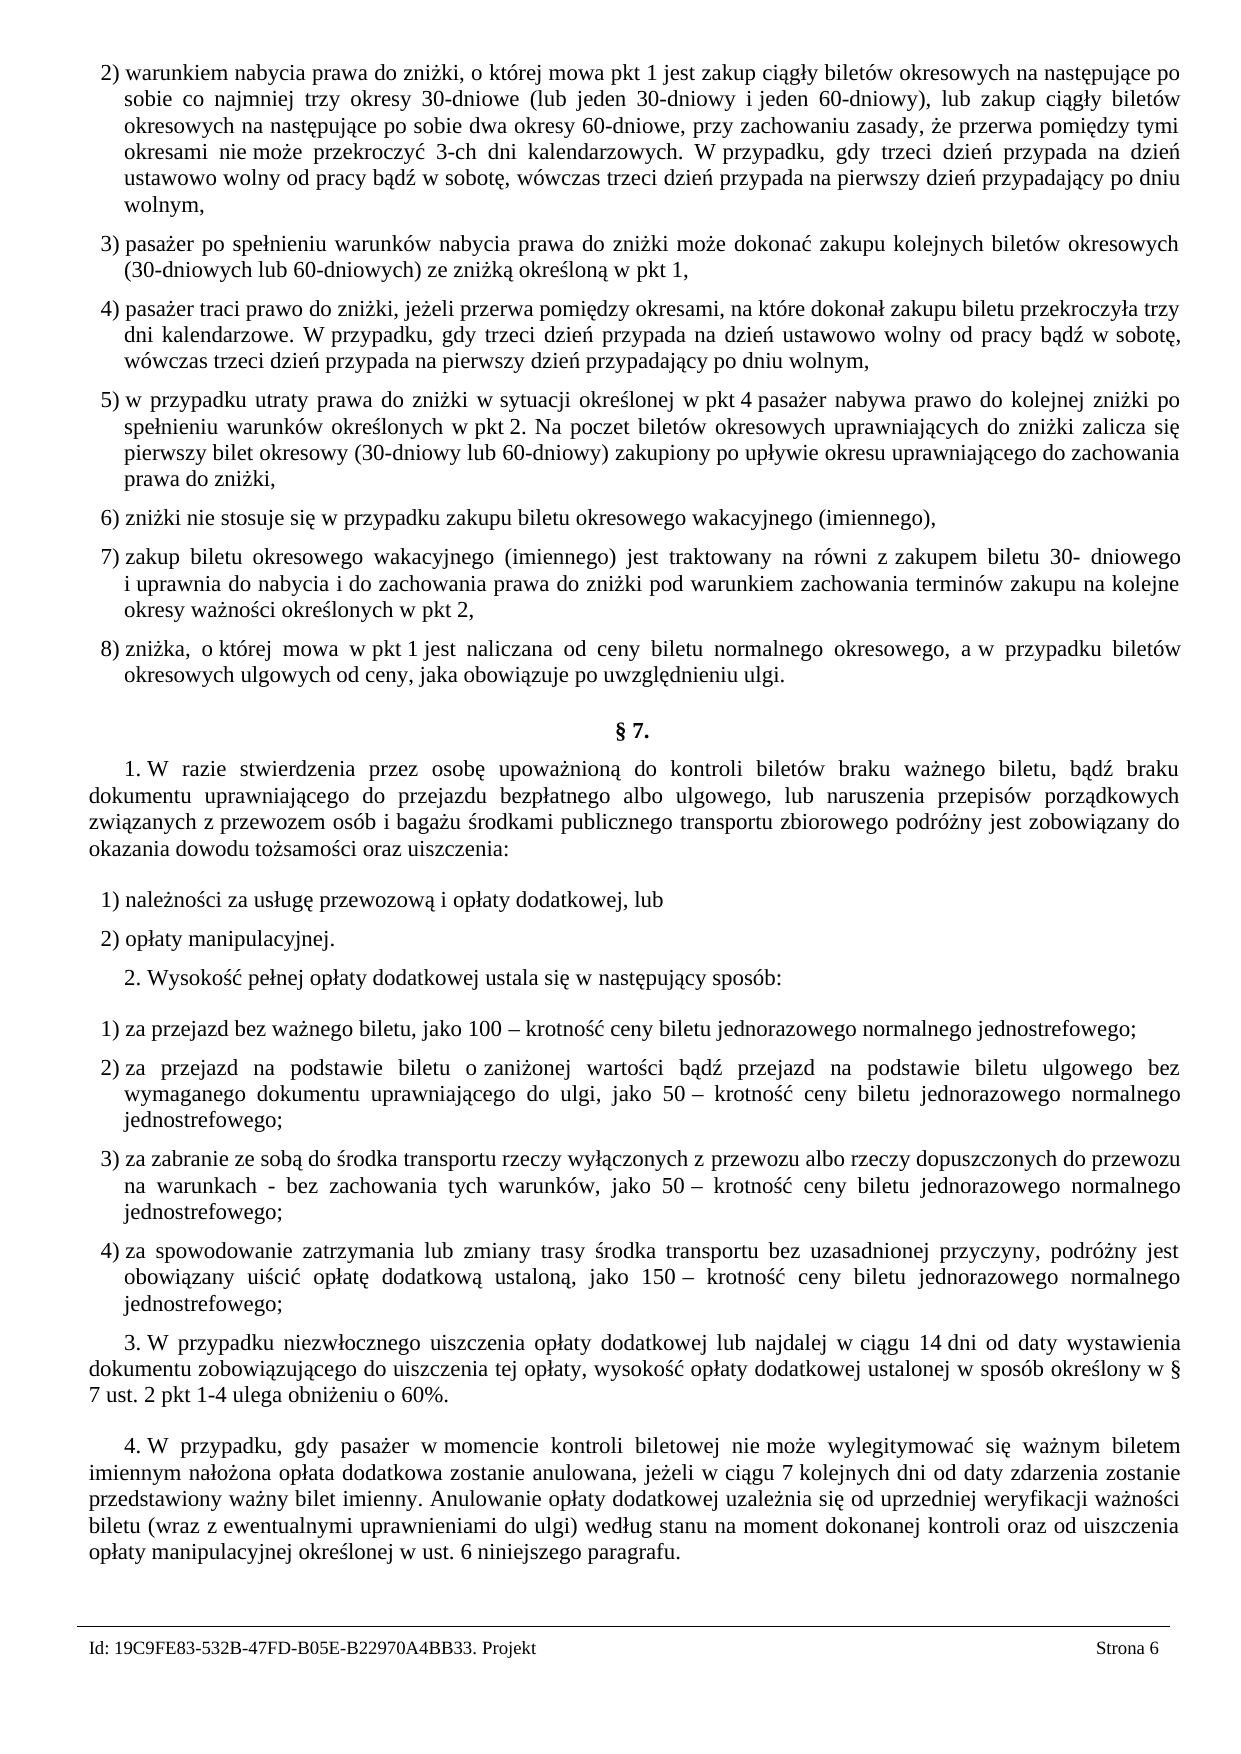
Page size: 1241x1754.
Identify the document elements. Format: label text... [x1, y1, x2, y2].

text § 7. [88, 717, 1181, 743]
text 2. Wysokość pełnej opłaty dodatkowej ustala się w następujący sposób: [88, 964, 1181, 990]
text 3) pasażer po spełnieniu warunków nabycia prawa do zniżki może dokonać zakupu kolejnych biletów okresowych (30-dniowych lub 60-dniowych) ze zniżką określoną w pkt 1, [100, 230, 1181, 282]
text 4) pasażer traci prawo do zniżki, jeżeli przerwa pomiędzy okresami, na które dokonał zakupu biletu przekroczyła trzy dni kalendarzowe. W przypadku, gdy trzeci dzień przypada na dzień ustawowo wolny od pracy bądź w sobotę, wówczas trzeci dzień przypada na pierwszy dzień przypadający po dniu wolnym, [100, 295, 1181, 374]
text 3) za zabranie ze sobą do środka transportu rzeczy wyłączonych z przewozu albo rzeczy dopuszczonych do przewozu na warunkach - bez zachowania tych warunków, jako 50 – krotność ceny biletu jednorazowego normalnego jednostrefowego; [100, 1145, 1181, 1224]
text 4. W przypadku, gdy pasażer w momencie kontroli biletowej nie może wylegitymować się ważnym biletem imiennym nałożona opłata dodatkowa zostanie anulowana, jeżeli w ciągu 7 kolejnych dni od daty zdarzenia zostanie przedstawiony ważny bilet imienny. Anulowanie opłaty dodatkowej uzależnia się od uprzedniej weryfikacji ważności biletu (wraz z ewentualnymi uprawnieniami do ulgi) według stanu na moment dokonanej kontroli oraz od uiszczenia opłaty manipulacyjnej określonej w ust. 6 niniejszego paragrafu. [88, 1433, 1181, 1564]
text 7) zakup biletu okresowego wakacyjnego (imiennego) jest traktowany na równi z zakupem biletu 30- dniowego i uprawnia do nabycia i do zachowania prawa do zniżki pod warunkiem zachowania terminów zakupu na kolejne okresy ważności określonych w pkt 2, [100, 543, 1181, 622]
text 4) za spowodowanie zatrzymania lub zmiany trasy środka transportu bez uzasadnionej przyczyny, podróżny jest obowiązany uiścić opłatę dodatkową ustaloną, jako 150 – krotność ceny biletu jednorazowego normalnego jednostrefowego; [100, 1237, 1181, 1316]
text 1. W razie stwierdzenia przez osobę upoważnioną do kontroli biletów braku ważnego biletu, bądź braku dokumentu uprawniającego do przejazdu bezpłatnego albo ulgowego, lub naruszenia przepisów porządkowych związanych z przewozem osób i bagażu środkami publicznego transportu zbiorowego podróżny jest zobowiązany do okazania dowodu tożsamości oraz uiszczenia: [88, 756, 1181, 861]
text 2) warunkiem nabycia prawa do zniżki, o której mowa pkt 1 jest zakup ciągły biletów okresowych na następujące po sobie co najmniej trzy okresy 30-dniowe (lub jeden 30-dniowy i jeden 60-dniowy), lub zakup ciągły biletów okresowych na następujące po sobie dwa okresy 60-dniowe, przy zachowaniu zasady, że przerwa pomiędzy tymi okresami nie może przekroczyć 3-ch dni kalendarzowych. W przypadku, gdy trzeci dzień przypada na dzień ustawowo wolny od pracy bądź w sobotę, wówczas trzeci dzień przypada na pierwszy dzień przypadający po dniu wolnym, [100, 59, 1181, 217]
text 8) zniżka, o której mowa w pkt 1 jest naliczana od ceny biletu normalnego okresowego, a w przypadku biletów okresowych ulgowych od ceny, jaka obowiązuje po uwzględnieniu ulgi. [100, 635, 1181, 687]
text 6) zniżki nie stosuje się w przypadku zakupu biletu okresowego wakacyjnego (imiennego), [100, 504, 1181, 531]
text 2) opłaty manipulacyjnej. [100, 925, 1181, 951]
text 2) za przejazd na podstawie biletu o zaniżonej wartości bądź przejazd na podstawie biletu ulgowego bez wymaganego dokumentu uprawniającego do ulgi, jako 50 – krotność ceny biletu jednorazowego normalnego jednostrefowego; [100, 1054, 1181, 1133]
text 1) należności za usługę przewozową i opłaty dodatkowej, lub [100, 886, 1181, 912]
text 5) w przypadku utraty prawa do zniżki w sytuacji określonej w pkt 4 pasażer nabywa prawo do kolejnej zniżki po spełnieniu warunków określonych w pkt 2. Na poczet biletów okresowych uprawniających do zniżki zalicza się pierwszy bilet okresowy (30-dniowy lub 60-dniowy) zakupiony po upływie okresu uprawniającego do zachowania prawa do zniżki, [100, 386, 1181, 492]
text 3. W przypadku niezwłocznego uiszczenia opłaty dodatkowej lub najdalej w ciągu 14 dni od daty wystawienia dokumentu zobowiązującego do uiszczenia tej opłaty, wysokość opłaty dodatkowej ustalonej w sposób określony w § 7 ust. 2 pkt 1-4 ulega obniżeniu o 60%. [88, 1328, 1181, 1408]
text 1) za przejazd bez ważnego biletu, jako 100 – krotność ceny biletu jednorazowego normalnego jednostrefowego; [100, 1015, 1181, 1041]
